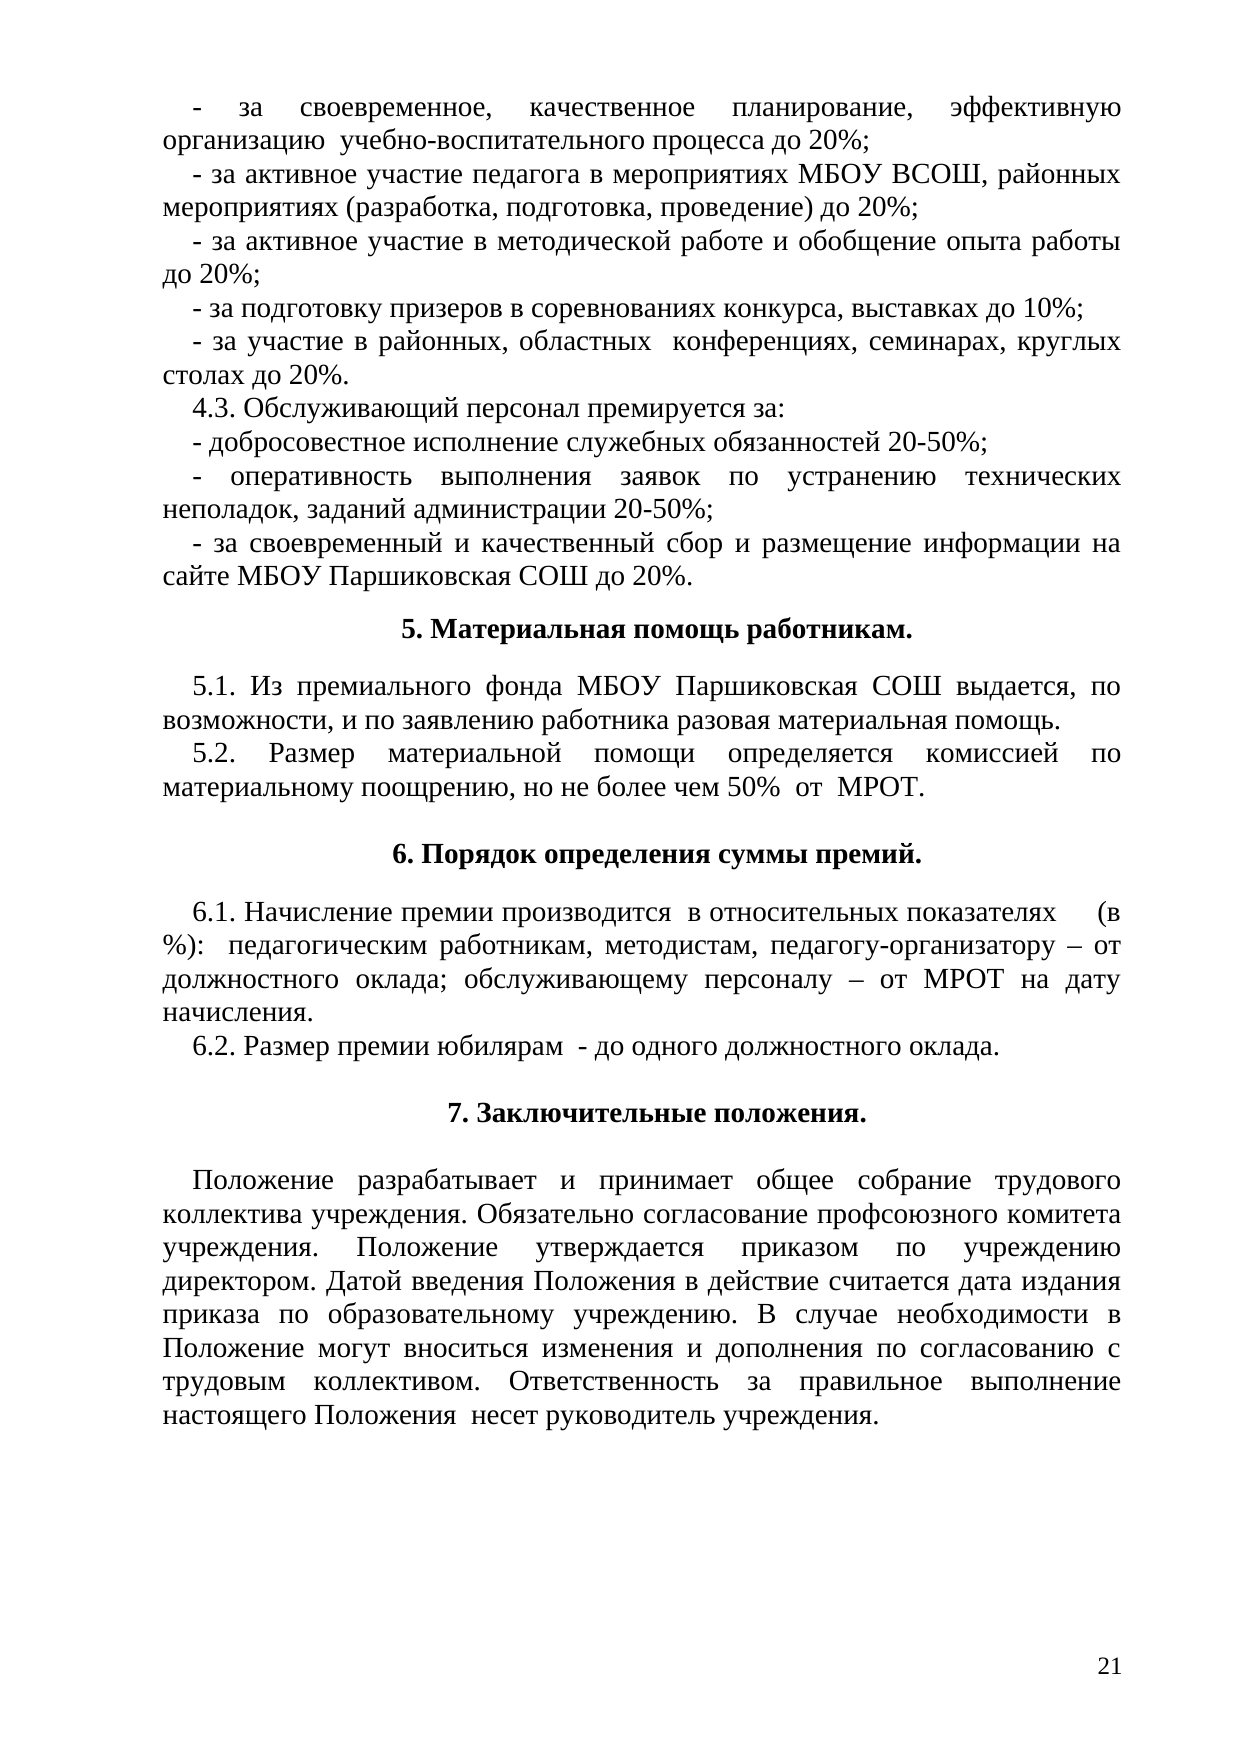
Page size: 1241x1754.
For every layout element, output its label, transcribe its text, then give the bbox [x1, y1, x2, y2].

text - за участие в районных, областных конференциях, семинарах, круглых столах до 20%. [162, 323, 1122, 391]
text 6.1. Начисление премии производится в относительных показателях (в %): педагогическим работникам, методистам, педагогу-организатору – от должностного оклада; обслуживающему персоналу – от МРОТ на дату начисления. [162, 894, 1122, 1028]
text - за активное участие в методической работе и обобщение опыта работы до 20%; [162, 223, 1122, 290]
text - за активное участие педагога в мероприятиях МБОУ ВСОШ, районных мероприятиях (разработка, подготовка, проведение) до 20%; [162, 156, 1122, 223]
text 5.1. Из премиального фонда МБОУ Паршиковская СОШ выдается, по возможности, и по заявлению работника разовая материальная помощь. [162, 668, 1122, 736]
text - за своевременный и качественный сбор и размещение информации на сайте МБОУ Паршиковская СОШ до 20%. [162, 525, 1122, 592]
text - добросовестное исполнение служебных обязанностей 20-50%; [162, 424, 1122, 458]
text 6. Порядок определения суммы премий. [162, 836, 1122, 870]
text - за своевременное, качественное планирование, эффективную организацию учебно-воспитательного процесса до 20%; [162, 89, 1122, 156]
text 5.2. Размер материальной помощи определяется комиссией по материальному поощрению, но не более чем 50% от МРОТ. [162, 736, 1122, 803]
text 4.3. Обслуживающий персонал премируется за: [162, 391, 1122, 424]
text 7. Заключительные положения. [162, 1095, 1122, 1129]
text Положение разрабатывает и принимает общее собрание трудового коллектива учреждения. Обязательно согласование профсоюзного комитета учреждения. Положение утверждается приказом по учреждению директором. Датой введения Положения в действие считается дата издания приказа по образовательному учреждению. В случае необходимости в Положение могут вноситься изменения и дополнения по согласованию с трудовым коллективом. Ответственность за правильное выполнение настоящего Положения несет руководитель учреждения. [162, 1162, 1122, 1431]
text - оперативность выполнения заявок по устранению технических неполадок, заданий администрации 20-50%; [162, 458, 1122, 525]
text - за подготовку призеров в соревнованиях конкурса, выставках до 10%; [162, 290, 1122, 323]
text 5. Материальная помощь работникам. [162, 611, 1122, 644]
text 6.2. Размер премии юбилярам - до одного должностного оклада. [162, 1028, 1122, 1062]
